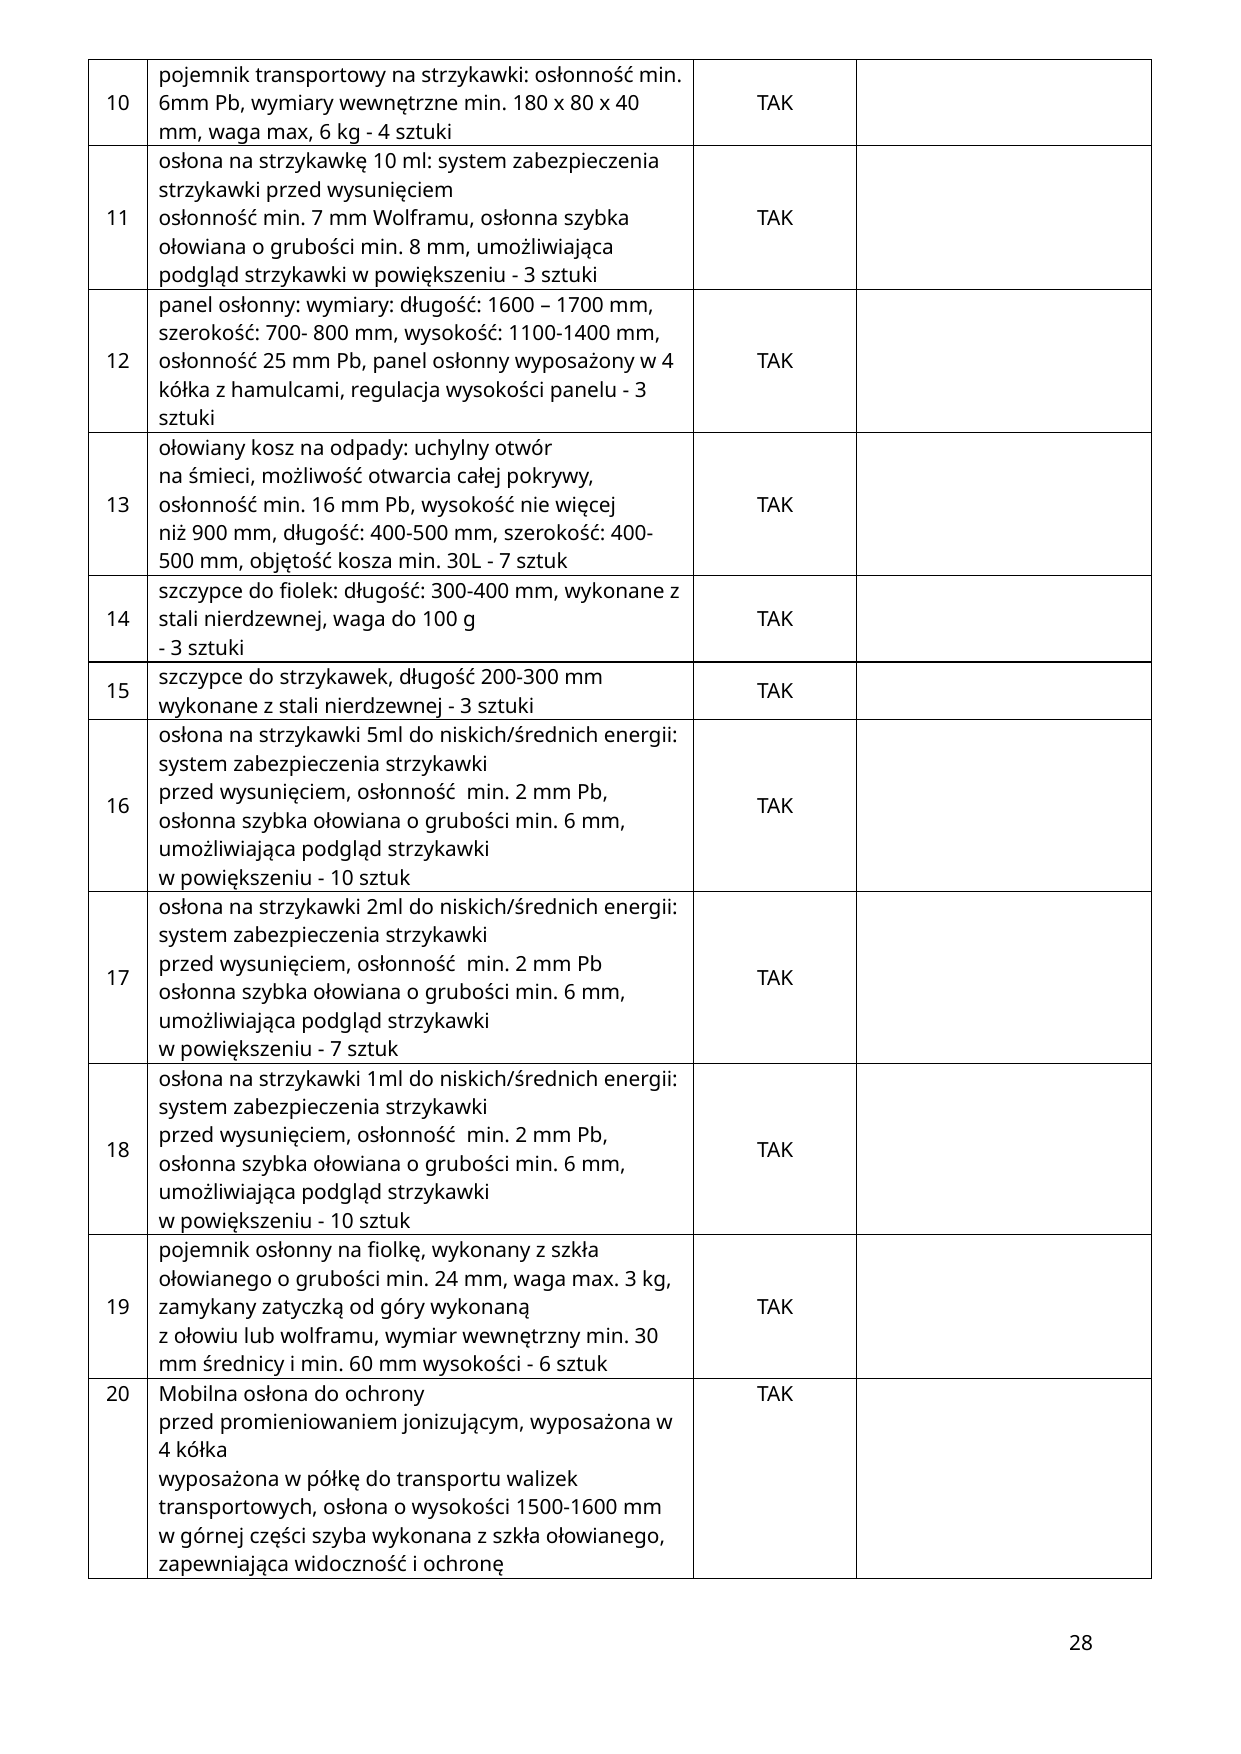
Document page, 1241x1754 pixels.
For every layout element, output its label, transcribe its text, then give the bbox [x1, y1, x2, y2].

table_cell [857, 720, 1151, 891]
table_cell ołowiany kosz na odpady: uchylny otwór na śmieci, możliwość otwarcia całej pokrywy, osłonność min. 16 mm Pb, wysokość nie więcej niż 900 mm, długość: 400-500 mm, szerokość: 400-500 mm, objętość kosza min. 30L - 7 sztuk [148, 433, 693, 575]
table_cell [857, 1235, 1151, 1378]
table_cell pojemnik transportowy na strzykawki: osłonność min. 6mm Pb, wymiary wewnętrzne min. 180 x 80 x 40 mm, waga max, 6 kg - 4 sztuki [148, 60, 693, 145]
table_cell 12 [89, 290, 147, 432]
table_cell TAK [694, 1379, 856, 1578]
table_cell TAK [694, 433, 856, 575]
table_cell osłona na strzykawki 1ml do niskich/średnich energii: system zabezpieczenia strzykawki przed wysunięciem, osłonność min. 2 mm Pb, osłonna szybka ołowiana o grubości min. 6 mm, umożliwiająca podgląd strzykawki w powiększeniu - 10 sztuk [148, 1064, 693, 1234]
table_cell [857, 576, 1151, 661]
table_cell TAK [694, 290, 856, 432]
table_cell 17 [89, 892, 147, 1063]
table_cell osłona na strzykawkę 10 ml: system zabezpieczenia strzykawki przed wysunięciem osłonność min. 7 mm Wolframu, osłonna szybka ołowiana o grubości min. 8 mm, umożliwiająca podgląd strzykawki w powiększeniu - 3 sztuki [148, 146, 693, 289]
table_cell TAK [694, 1064, 856, 1234]
table_cell 14 [89, 576, 147, 661]
table_cell [857, 60, 1151, 145]
table_cell TAK [694, 1235, 856, 1378]
table_cell 16 [89, 720, 147, 891]
table_cell 11 [89, 146, 147, 289]
table_cell szczypce do fiolek: długość: 300-400 mm, wykonane z stali nierdzewnej, waga do 100 g - 3 sztuki [148, 576, 693, 661]
table_cell TAK [694, 663, 856, 719]
table_cell [857, 1064, 1151, 1234]
table_cell 10 [89, 60, 147, 145]
table_cell 20 [89, 1379, 147, 1578]
table_cell TAK [694, 146, 856, 289]
table_cell 13 [89, 433, 147, 575]
table_cell panel osłonny: wymiary: długość: 1600 – 1700 mm, szerokość: 700- 800 mm, wysokość: 1100-1400 mm, osłonność 25 mm Pb, panel osłonny wyposażony w 4 kółka z hamulcami, regulacja wysokości panelu - 3 sztuki [148, 290, 693, 432]
table_cell szczypce do strzykawek, długość 200-300 mm wykonane z stali nierdzewnej - 3 sztuki [148, 663, 693, 719]
table_cell [857, 892, 1151, 1063]
table_cell osłona na strzykawki 2ml do niskich/średnich energii: system zabezpieczenia strzykawki przed wysunięciem, osłonność min. 2 mm Pb osłonna szybka ołowiana o grubości min. 6 mm, umożliwiająca podgląd strzykawki w powiększeniu - 7 sztuk [148, 892, 693, 1063]
table_cell pojemnik osłonny na fiolkę, wykonany z szkła ołowianego o grubości min. 24 mm, waga max. 3 kg, zamykany zatyczką od góry wykonaną z ołowiu lub wolframu, wymiar wewnętrzny min. 30 mm średnicy i min. 60 mm wysokości - 6 sztuk [148, 1235, 693, 1378]
table_cell [857, 663, 1151, 719]
table_cell 15 [89, 663, 147, 719]
table_cell [857, 290, 1151, 432]
table_cell TAK [694, 720, 856, 891]
table_cell osłona na strzykawki 5ml do niskich/średnich energii: system zabezpieczenia strzykawki przed wysunięciem, osłonność min. 2 mm Pb, osłonna szybka ołowiana o grubości min. 6 mm, umożliwiająca podgląd strzykawki w powiększeniu - 10 sztuk [148, 720, 693, 891]
table_cell 18 [89, 1064, 147, 1234]
table_cell [857, 1379, 1151, 1578]
table_cell [857, 433, 1151, 575]
table_cell TAK [694, 576, 856, 661]
table_cell TAK [694, 892, 856, 1063]
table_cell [148, 1379, 693, 1578]
table_cell TAK [694, 60, 856, 145]
table_cell 19 [89, 1235, 147, 1378]
table_cell [857, 146, 1151, 289]
